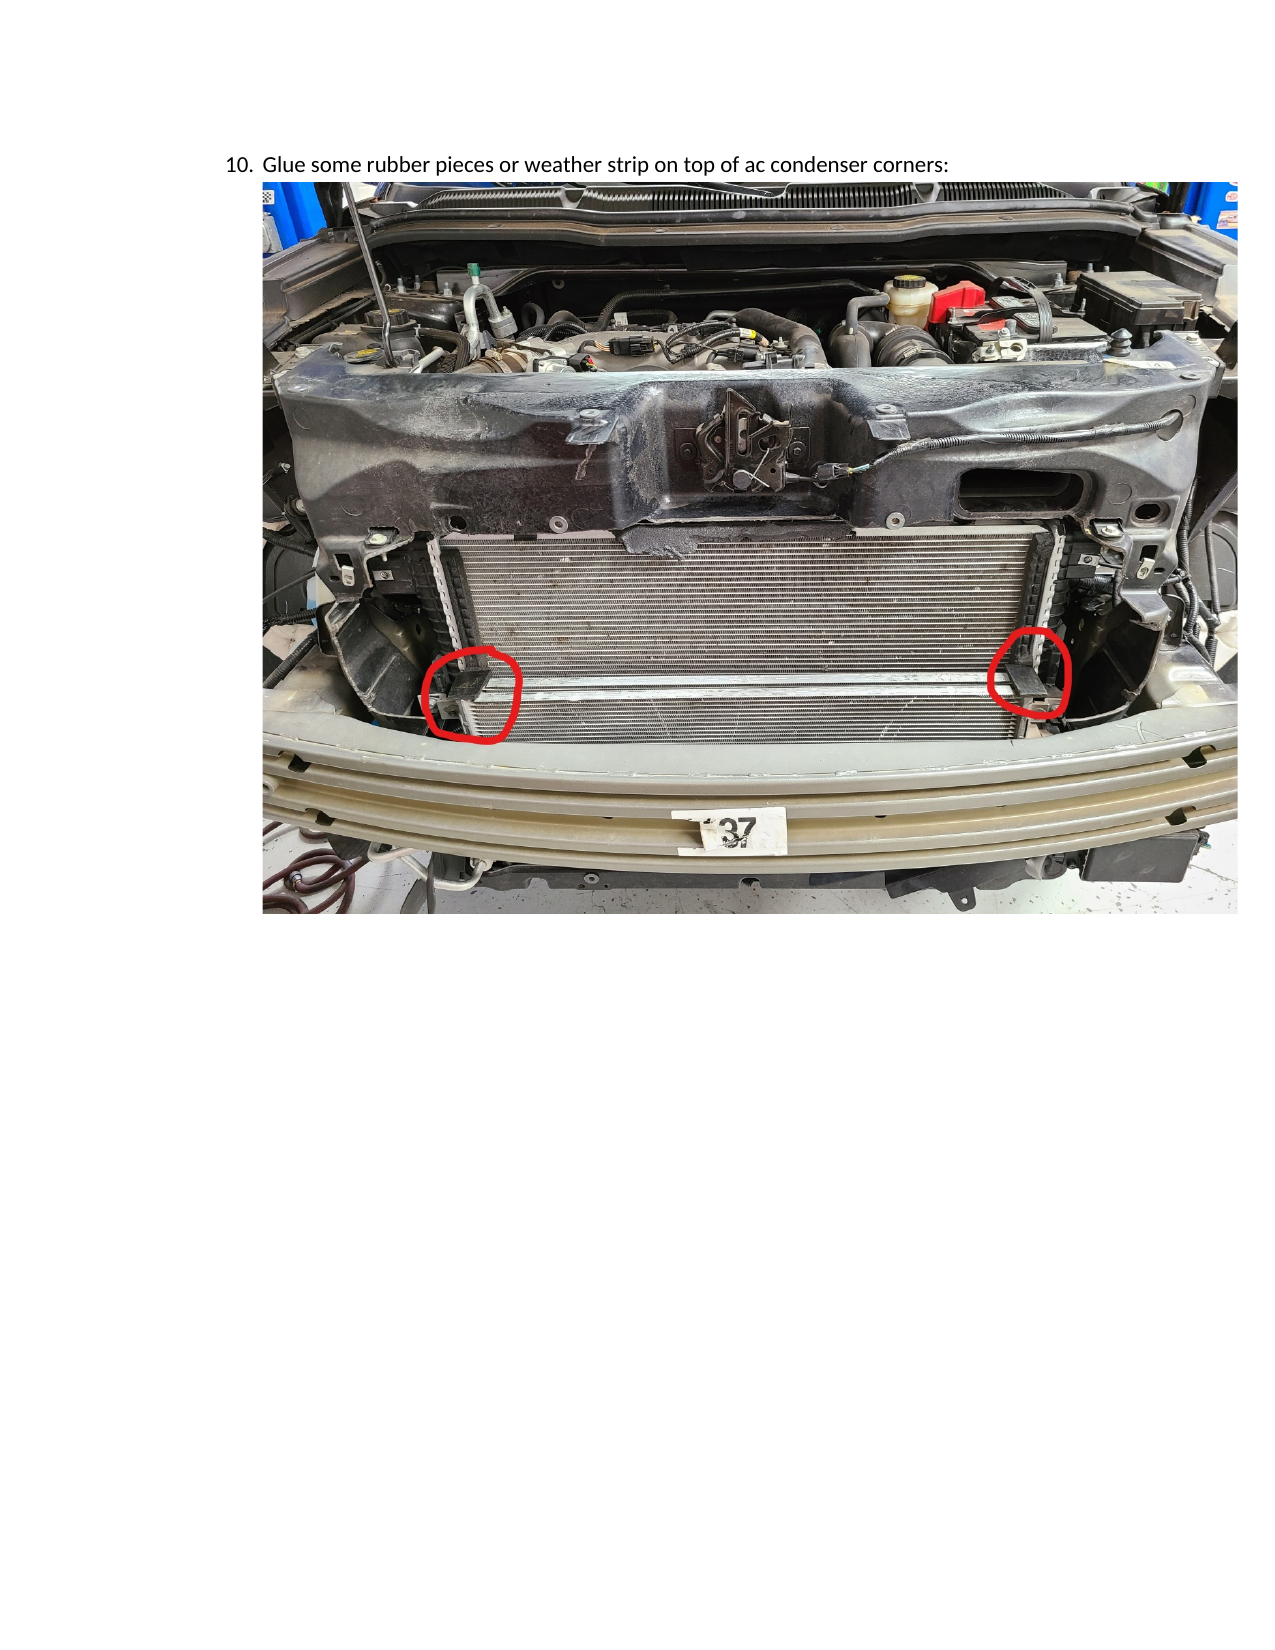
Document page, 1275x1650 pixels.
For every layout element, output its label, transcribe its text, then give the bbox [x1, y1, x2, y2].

picture [262, 182, 1238, 914]
